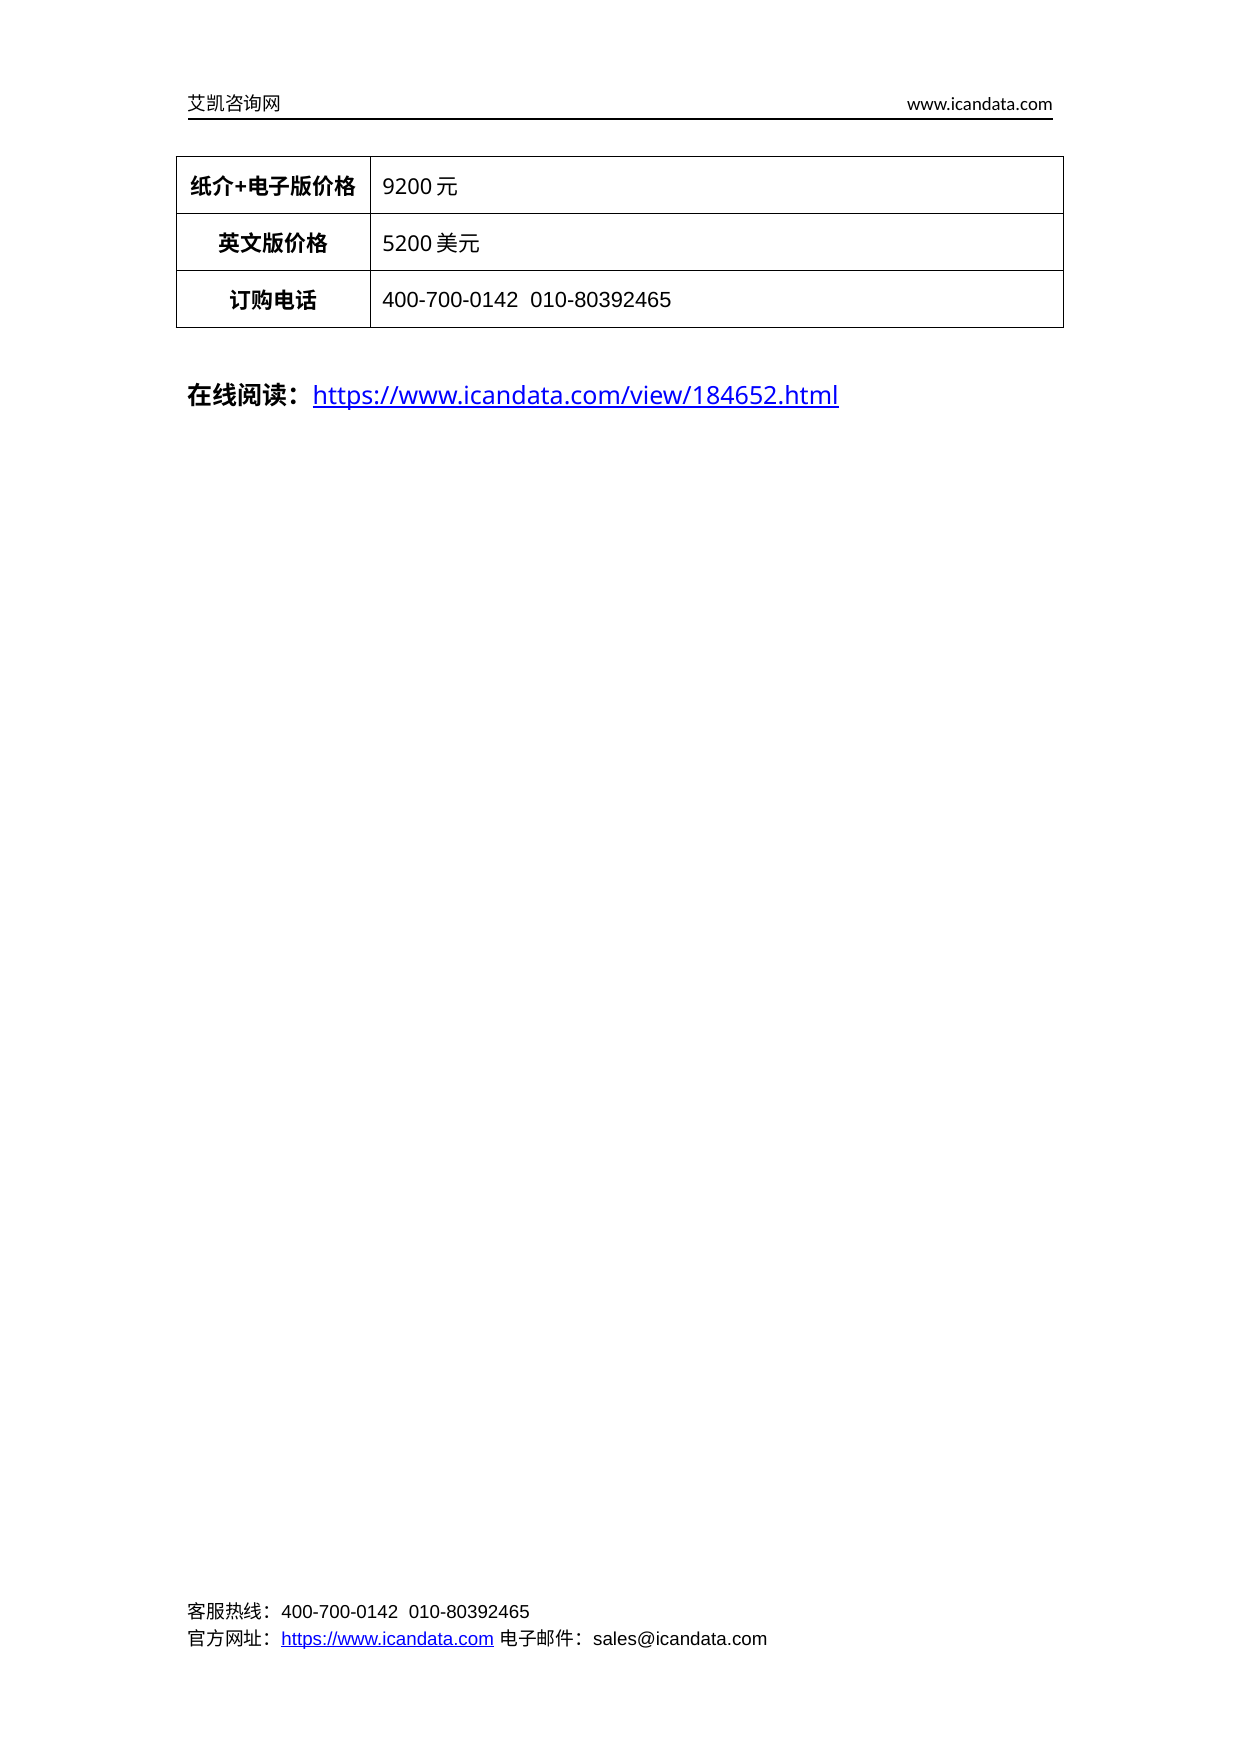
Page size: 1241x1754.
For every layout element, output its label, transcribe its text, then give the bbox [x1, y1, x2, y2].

table_cell 纸介+电子版价格 [177, 157, 370, 213]
table_cell 5200美元 [371, 214, 1063, 270]
table_cell 英文版价格 [177, 214, 370, 270]
table_cell 400-700-0142 010-80392465 [371, 271, 1063, 327]
text 在线阅读：https://www.icandata.com/view/184652.html [187, 361, 1053, 426]
table_cell 9200元 [371, 157, 1063, 213]
table_cell 订购电话 [177, 271, 370, 327]
